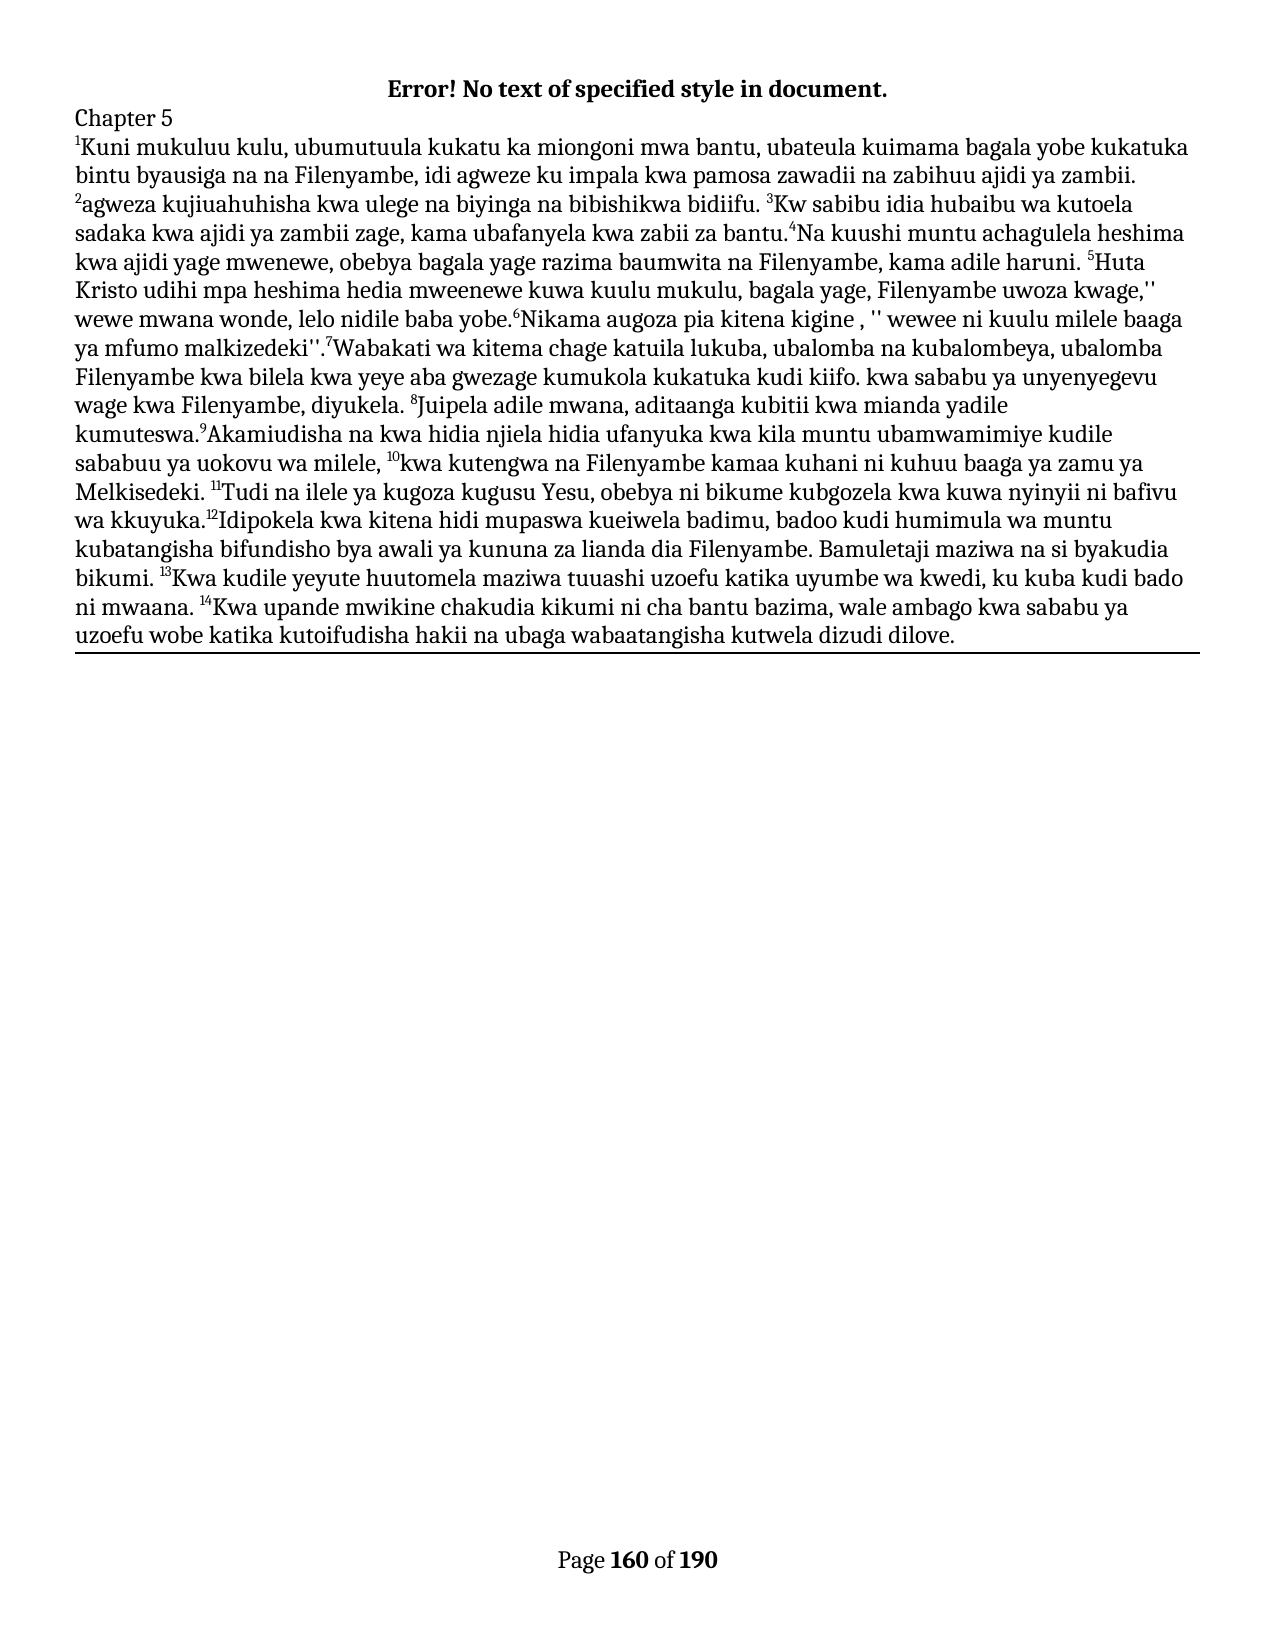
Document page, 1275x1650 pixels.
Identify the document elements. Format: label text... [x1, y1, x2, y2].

text Chapter 5 1Kuni mukuluu kulu, ubumutuula kukatu ka miongoni mwa bantu, ubateula kuimama bagala yobe kukatuka bintu byausiga na na Filenyambe, idi agweze ku impala kwa pamosa zawadii na zabihuu ajidi ya zambii. 2agweza kujiuahuhisha kwa ulege na biyinga na bibishikwa bidiifu. 3Kw sabibu idia hubaibu wa kutoela sadaka kwa ajidi ya zambii zage, kama ubafanyela kwa zabii za bantu.4Na kuushi muntu achagulela heshima kwa ajidi yage mwenewe, obebya bagala yage razima baumwita na Filenyambe, kama adile haruni. 5Huta Kristo udihi mpa heshima hedia mweenewe kuwa kuulu mukulu, bagala yage, Filenyambe uwoza kwage,'' wewe mwana wonde, lelo nidile baba yobe.6Nikama augoza pia kitena kigine , '' wewee ni kuulu milele baaga ya mfumo malkizedeki''.7Wabakati wa kitema chage katuila lukuba, ubalomba na kubalombeya, ubalomba Filenyambe kwa bilela kwa yeye aba gwezage kumukola kukatuka kudi kiifo. kwa sababu ya unyenyegevu wage kwa Filenyambe, diyukela. 8Juipela adile mwana, aditaanga kubitii kwa mianda yadile kumuteswa.9Akamiudisha na kwa hidia njiela hidia ufanyuka kwa kila muntu ubamwamimiye kudile sababuu ya uokovu wa milele, 10kwa kutengwa na Filenyambe kamaa kuhani ni kuhuu baaga ya zamu ya Melkisedeki. 11Tudi na ilele ya kugoza kugusu Yesu, obebya ni bikume kubgozela kwa kuwa nyinyii ni bafivu wa kkuyuka.12Idipokela kwa kitena hidi mupaswa kueiwela badimu, badoo kudi humimula wa muntu kubatangisha bifundisho bya awali ya kununa za lianda dia Filenyambe. Bamuletaji maziwa na si byakudia bikumi. 13Kwa kudile yeyute huutomela maziwa tuuashi uzoefu katika uyumbe wa kwedi, ku kuba kudi bado ni mwaana. 14Kwa upande mwikine chakudia kikumi ni cha bantu bazima, wale ambago kwa sababu ya uzoefu wobe katika kutoifudisha hakii na ubaga wabaatangisha kutwela dizudi dilove. [75, 104, 1200, 652]
